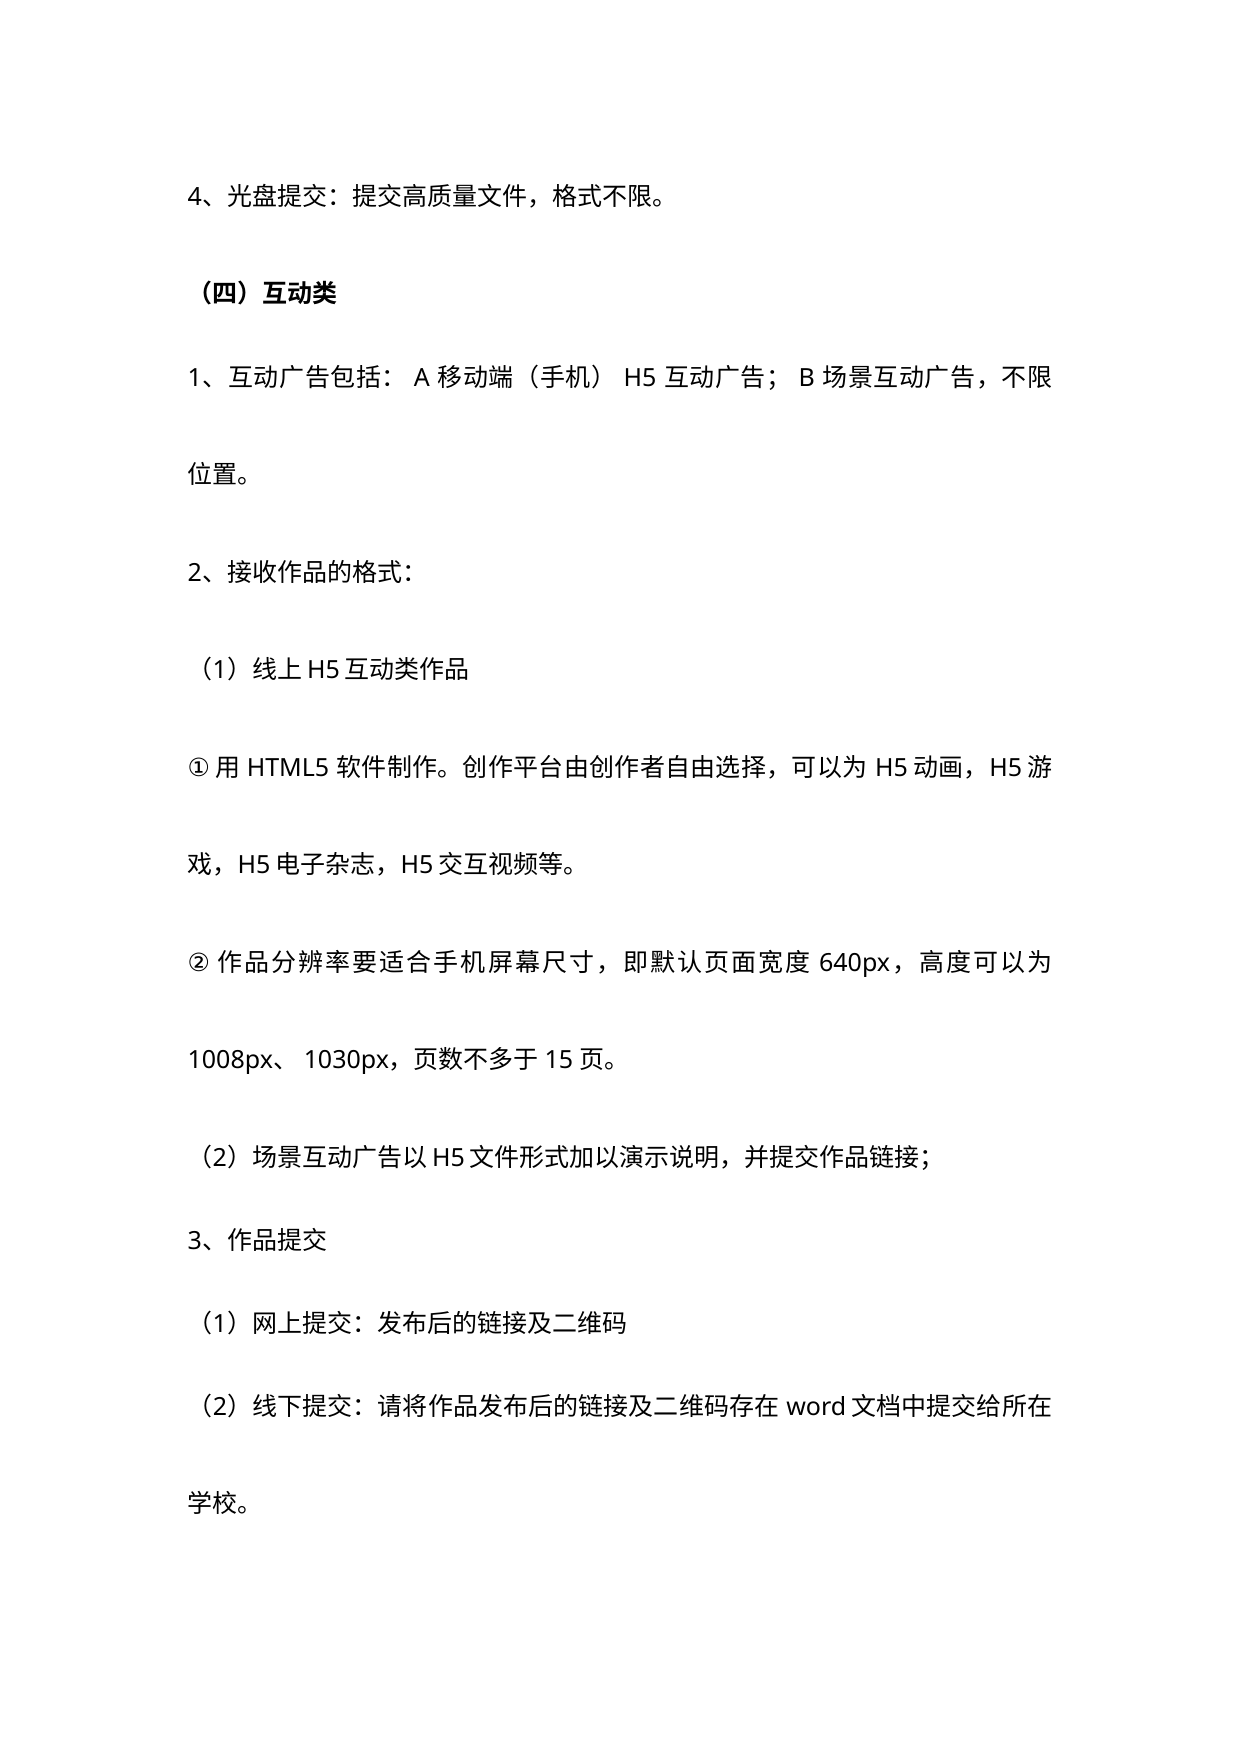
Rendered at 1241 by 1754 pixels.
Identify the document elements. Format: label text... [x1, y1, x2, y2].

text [187, 1372, 1053, 1534]
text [187, 162, 1053, 324]
text （1）网上提交：发布后的链接及二维码 [187, 1289, 1053, 1354]
text 1、互动广告包括： A 移动端（手机） H5 互动广告； B 场景互动广告，不限位置。 2、接收作品的格式： （1）线上H5互动类作品 ①用 HTML5 软件制作。创作平台由创作者自由选择，可以为H5动画，H5游戏，H5电子杂志，H5交互视频等。 ②作品分辨率要适合手机屏幕尺寸，即默认页面宽度640px，高度可以为1008px、 1030px，页数不多于 15 页。 （2）场景互动广告以H5文件形式加以演示说明，并提交作品链接； [187, 343, 1053, 1188]
text 3、作品提交 [187, 1206, 1053, 1271]
